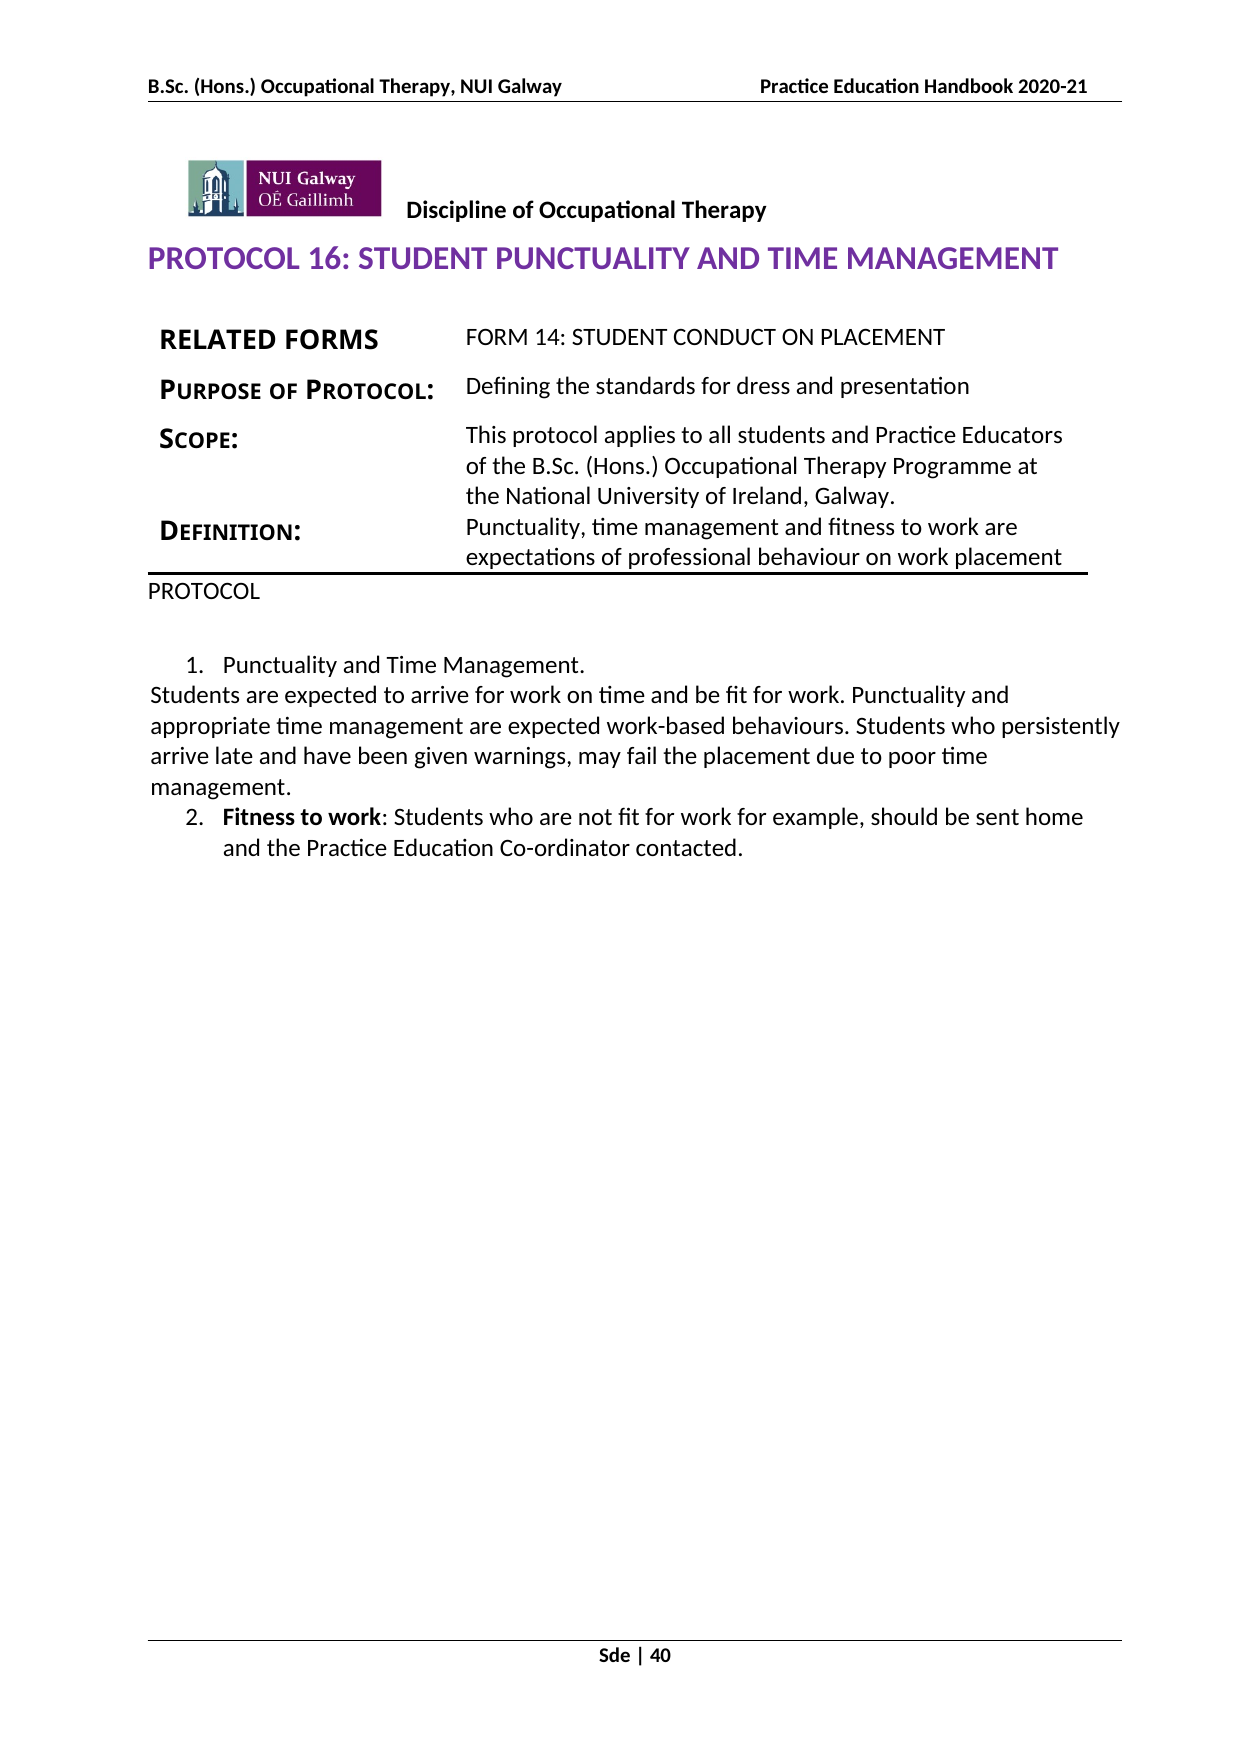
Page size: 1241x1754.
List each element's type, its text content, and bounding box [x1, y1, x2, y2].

table_cell Defining the standards for dress and presentation [452, 370, 1088, 419]
table_cell Purpose of Protocol: [148, 370, 452, 419]
picture [185, 157, 384, 219]
text PROTOCOL [148, 575, 1122, 606]
list Punctuality and Time Management. [185, 649, 1122, 679]
table_cell Scope: [148, 420, 452, 511]
text Discipline of Occupational Therapy [185, 157, 1122, 224]
table_cell This protocol applies to all students and Practice Educators of the B.Sc. (Hons.) Occupational Therapy Programme at the National University of Ireland, Galway. [452, 420, 1088, 511]
table_cell Definition: [148, 511, 452, 572]
subtitle PROTOCOL 16: STUDENT PUNCTUALITY AND TIME MANAGEMENT [148, 237, 1122, 278]
list Fitness to work: Students who are not fit for work for example, should be sent home and the Practice Education Co-ordinator contacted. [185, 801, 1122, 862]
table_cell Punctuality, time management and fitness to work are expectations of professional behaviour on work placement [452, 511, 1088, 572]
text Students are expected to arrive for work on time and be fit for work. Punctuality and appropriate time management are expected work-based behaviours. Students who persistently arrive late and have been given warnings, may fail the placement due to poor time management. [150, 679, 1122, 801]
table_header RELATED FORMS [148, 321, 452, 370]
table_header FORM 14: STUDENT CONDUCT ON PLACEMENT [452, 321, 1088, 370]
